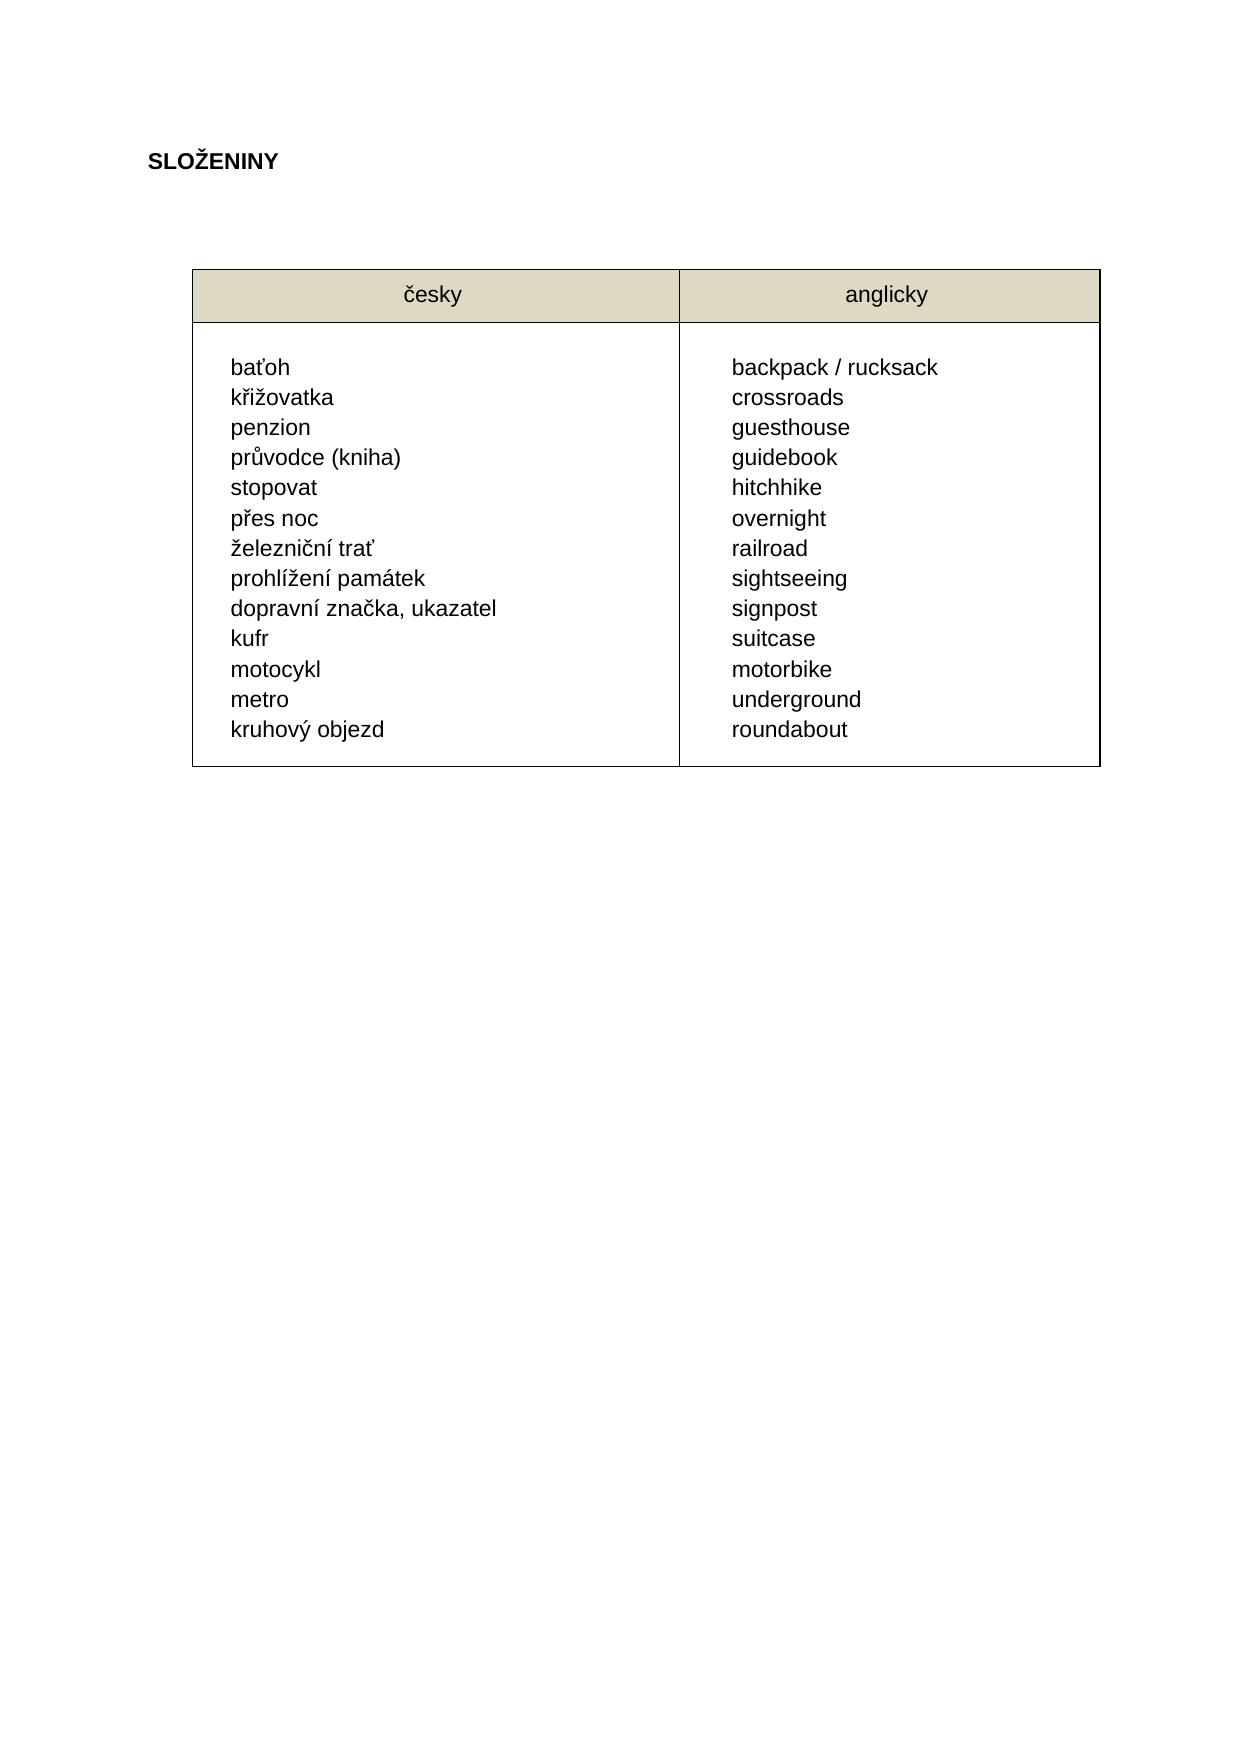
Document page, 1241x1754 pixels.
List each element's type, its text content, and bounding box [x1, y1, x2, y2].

table_header česky [193, 270, 679, 322]
table_cell baťoh křižovatka penzion průvodce (kniha) stopovat přes noc železniční trať prohlížení památek dopravní značka, ukazatel kufr motocykl metro kruhový objezd [193, 323, 679, 766]
table_header anglicky [680, 270, 1099, 322]
table_cell backpack / rucksack crossroads guesthouse guidebook hitchhike overnight railroad sightseeing signpost suitcase motorbike underground roundabout [680, 323, 1099, 766]
text SLOŽENINY [148, 148, 1093, 174]
